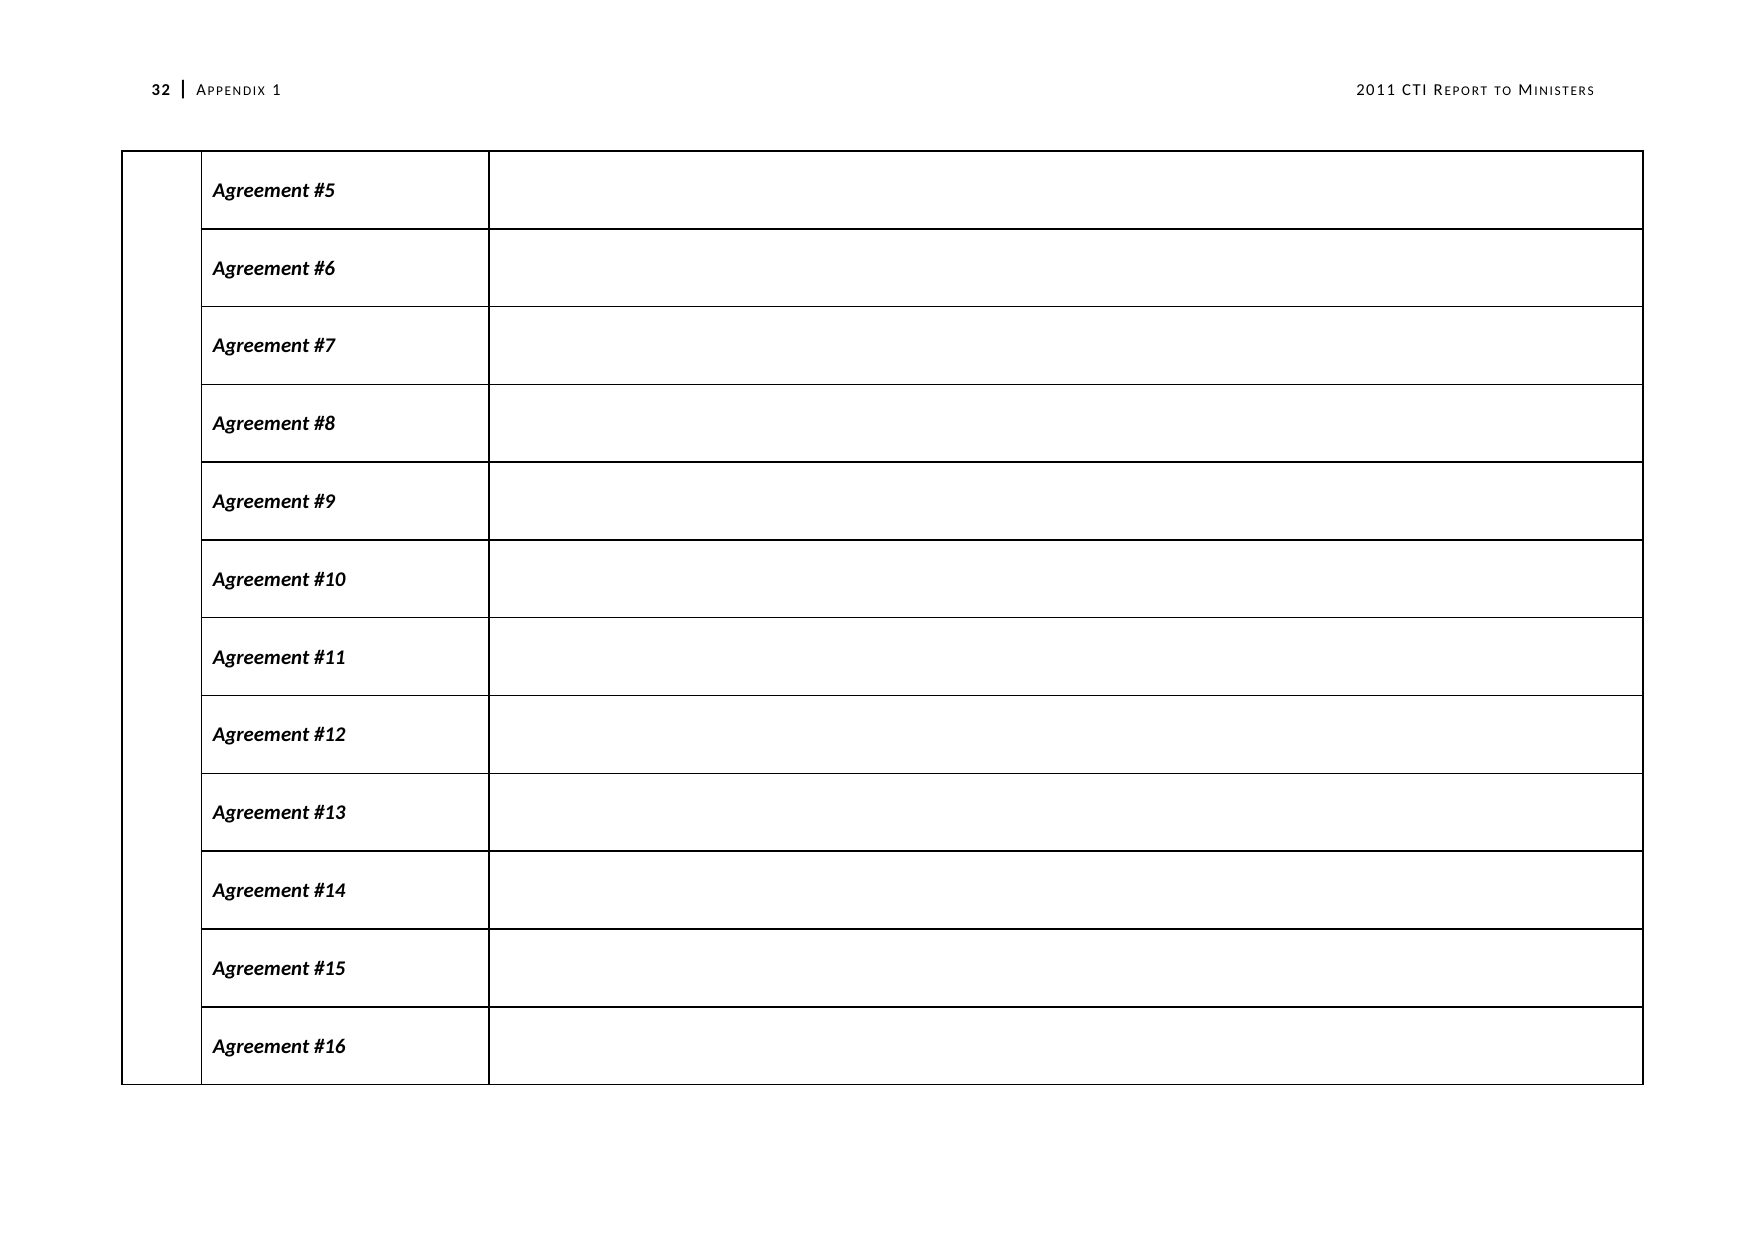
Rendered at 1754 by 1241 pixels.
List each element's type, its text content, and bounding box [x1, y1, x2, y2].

table_cell Agreement #6 [202, 230, 488, 306]
table_cell [490, 852, 1642, 928]
table_cell Agreement #10 [202, 541, 488, 617]
table_cell [490, 774, 1642, 850]
table_cell [490, 307, 1642, 383]
table_cell Agreement #14 [202, 852, 488, 928]
table_cell Agreement #8 [202, 385, 488, 461]
table_cell [490, 152, 1642, 228]
table_cell [490, 385, 1642, 461]
table_cell [490, 230, 1642, 306]
table_cell [490, 930, 1642, 1006]
table_cell Agreement #5 [202, 152, 488, 228]
table_cell [490, 541, 1642, 617]
table_cell Agreement #12 [202, 696, 488, 772]
table_cell [490, 618, 1642, 695]
table_cell Agreement #9 [202, 463, 488, 539]
table_cell [490, 696, 1642, 772]
table_cell Agreement #7 [202, 307, 488, 383]
table_cell Agreement #15 [202, 930, 488, 1006]
table_cell Agreement #13 [202, 774, 488, 850]
table_cell Agreement #16 [202, 1008, 488, 1084]
table_cell [490, 1008, 1642, 1084]
table_cell Agreement #11 [202, 618, 488, 695]
table_cell [490, 463, 1642, 539]
